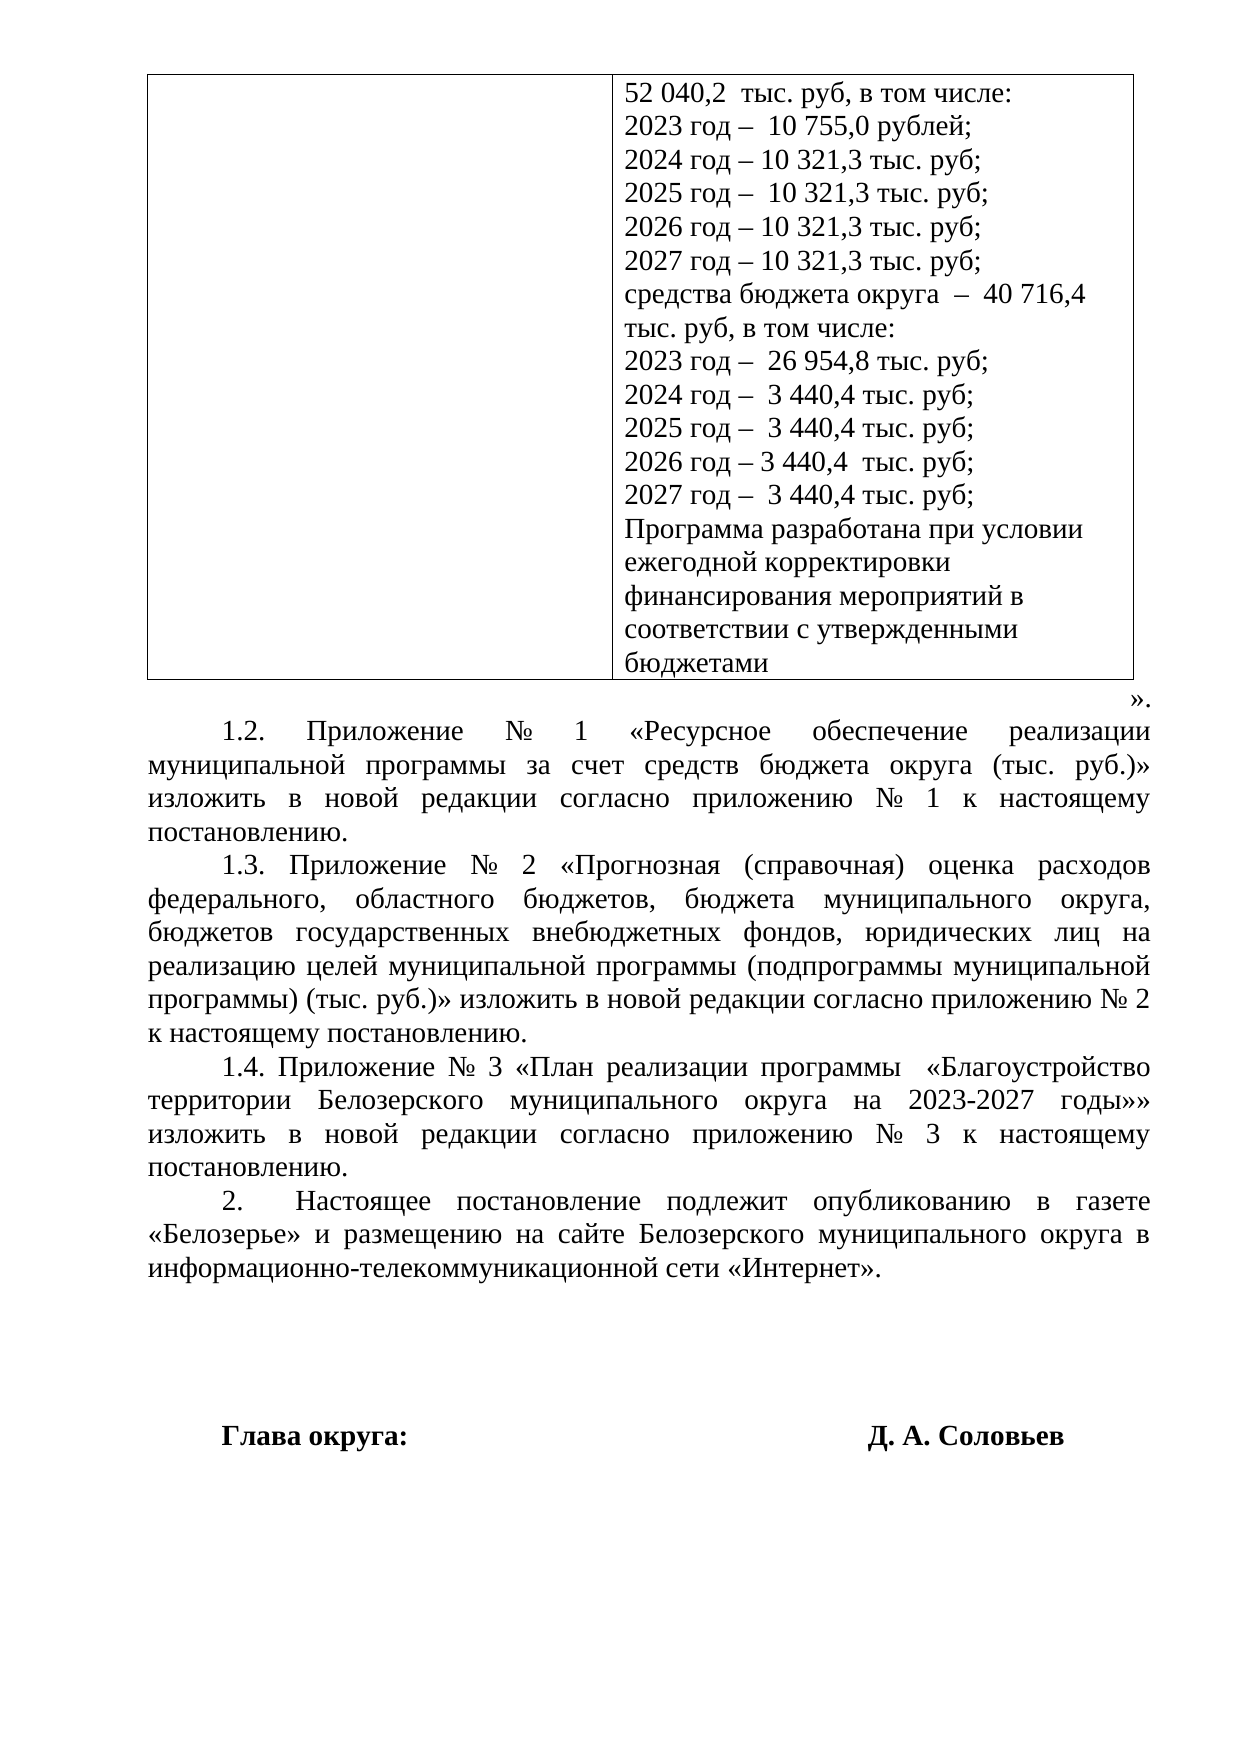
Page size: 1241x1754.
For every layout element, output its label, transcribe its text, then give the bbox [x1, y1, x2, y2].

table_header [613, 75, 1133, 679]
text 1.3. Приложение № 2 «Прогнозная (справочная) оценка расходов федерального, областного бюджетов, бюджета муниципального округа, бюджетов государственных внебюджетных фондов, юридических лиц на реализацию целей муниципальной программы (подпрограммы муниципальной программы) (тыс. руб.)» изложить в новой редакции согласно приложению № 2 к настоящему постановлению. [148, 847, 1152, 1049]
list Настоящее постановление подлежит опубликованию в газете «Белозерье» и размещению на сайте Белозерского муниципального округа в информационно-телекоммуникационной сети «Интернет». [148, 1183, 1152, 1283]
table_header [148, 75, 612, 679]
text ». [251, 680, 1152, 713]
text 1.4. Приложение № 3 «План реализации программы «Благоустройство территории Белозерского муниципального округа на 2023-2027 годы»» изложить в новой редакции согласно приложению № 3 к настоящему постановлению. [148, 1049, 1152, 1183]
text Глава округа: Д. А. Соловьев [148, 1418, 1152, 1451]
text 1.2. Приложение № 1 «Ресурсное обеспечение реализации муниципальной программы за счет средств бюджета округа (тыс. руб.)» изложить в новой редакции согласно приложению № 1 к настоящему постановлению. [148, 713, 1152, 847]
